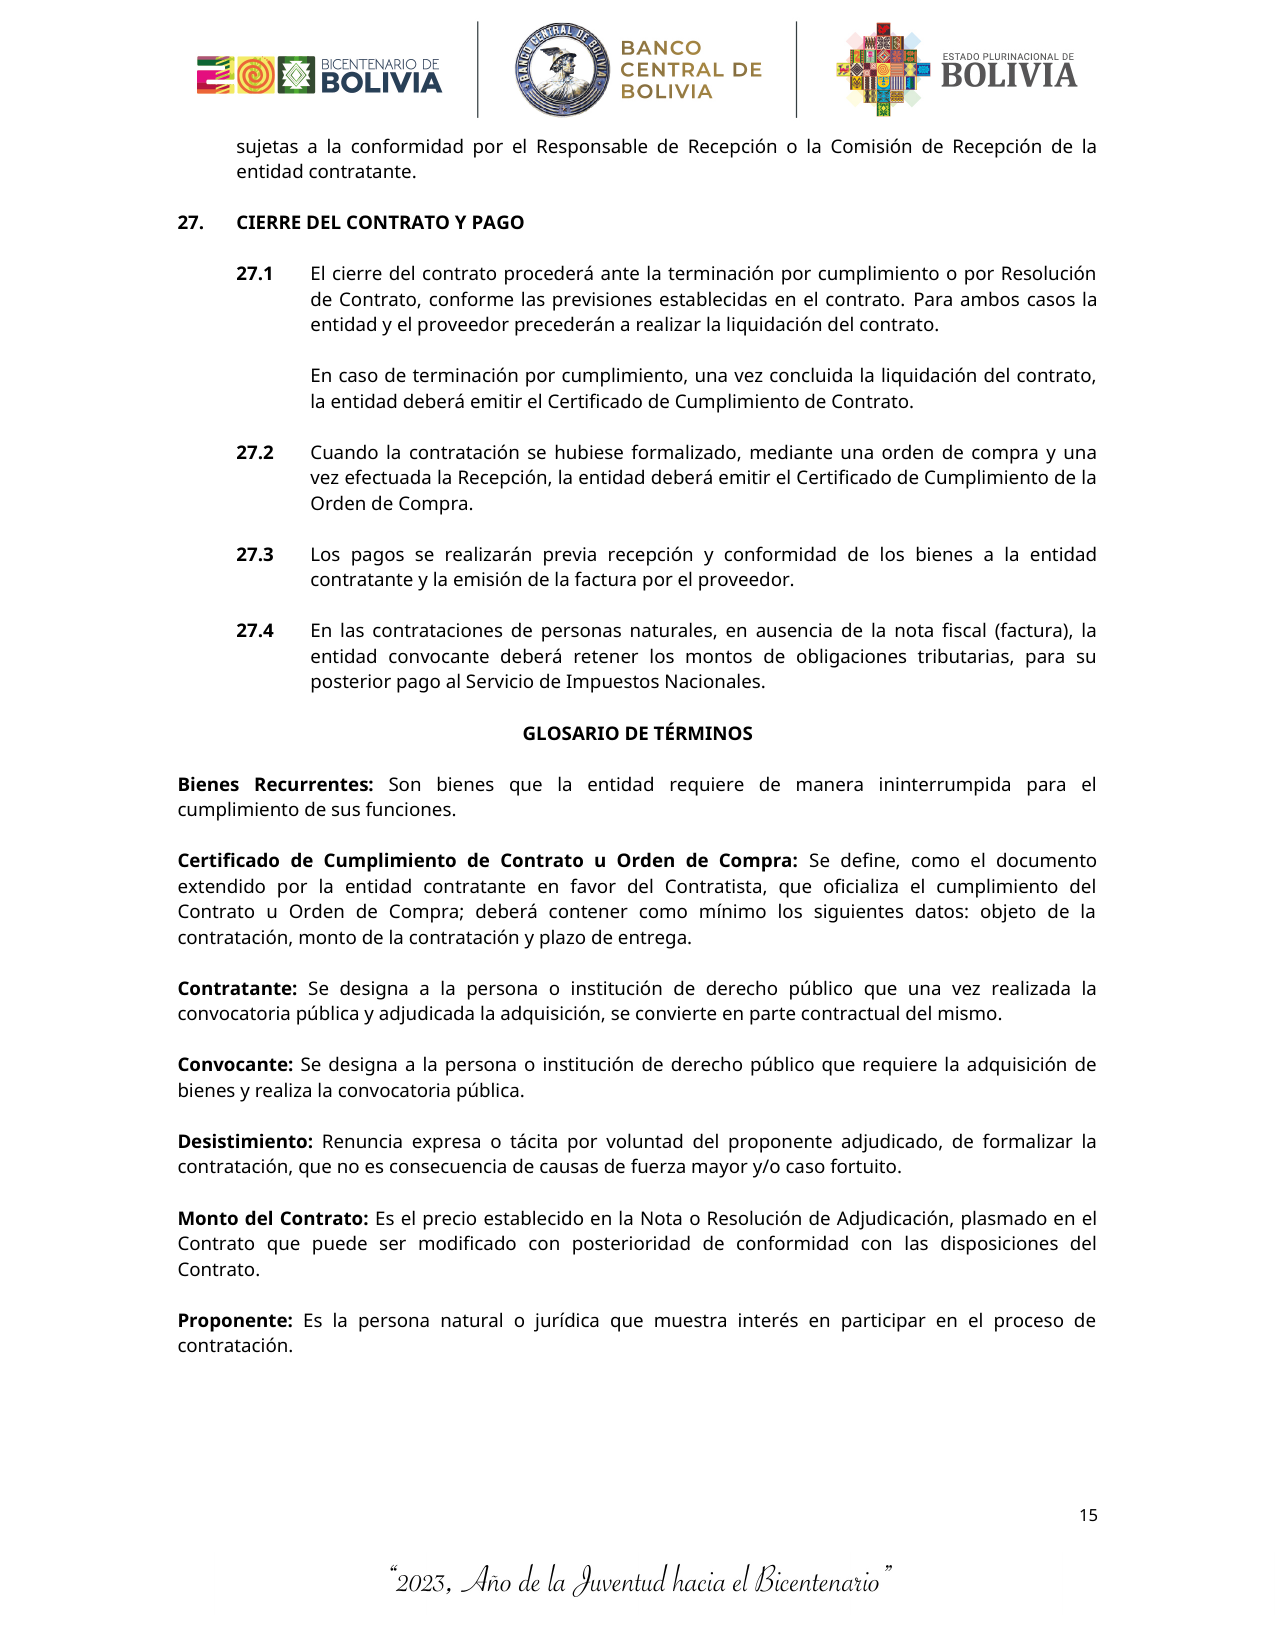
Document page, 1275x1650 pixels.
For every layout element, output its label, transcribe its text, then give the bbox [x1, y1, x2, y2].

subtitle CIERRE DEL CONTRATO Y PAGO [177, 209, 1098, 235]
text Convocante: Se designa a la persona o institución de derecho público que requiere la adquisición de bienes y realiza la convocatoria pública. [177, 1052, 1098, 1103]
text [177, 133, 1098, 184]
text Contratante: Se designa a la persona o institución de derecho público que una vez realizada la convocatoria pública y adjudicada la adquisición, se convierte en parte contractual del mismo. [177, 975, 1098, 1026]
text Monto del Contrato: Es el precio establecido en la Nota o Resolución de Adjudicación, plasmado en el Contrato que puede ser modificado con posterioridad de conformidad con las disposiciones del Contrato. [177, 1205, 1098, 1281]
text Proponente: Es la persona natural o jurídica que muestra interés en participar en el proceso de contratación. [177, 1307, 1098, 1358]
text GLOSARIO DE TÉRMINOS [177, 720, 1098, 745]
text Certificado de Cumplimiento de Contrato u Orden de Compra: Se define, como el documento extendido por la entidad contratante en favor del Contratista, que oficializa el cumplimiento del Contrato u Orden de Compra; deberá contener como mínimo los siguientes datos: objeto de la contratación, monto de la contratación y plazo de entrega. [177, 847, 1098, 949]
picture [0, 5, 1275, 121]
picture [3, 1552, 1275, 1615]
list Cuando la contratación se hubiese formalizado, mediante una orden de compra y una vez efectuada la Recepción, la entidad deberá emitir el Certificado de Cumplimiento de la Orden de Compra. [236, 439, 1098, 516]
list Los pagos se realizarán previa recepción y conformidad de los bienes a la entidad contratante y la emisión de la factura por el proveedor. [236, 541, 1098, 592]
text En caso de terminación por cumplimiento, una vez concluida la liquidación del contrato, la entidad deberá emitir el Certificado de Cumplimiento de Contrato. [310, 363, 1098, 414]
list El cierre del contrato procederá ante la terminación por cumplimiento o por Resolución de Contrato, conforme las previsiones establecidas en el contrato. Para ambos casos la entidad y el proveedor precederán a realizar la liquidación del contrato. [236, 261, 1098, 337]
text Desistimiento: Renuncia expresa o tácita por voluntad del proponente adjudicado, de formalizar la contratación, que no es consecuencia de causas de fuerza mayor y/o caso fortuito. [177, 1128, 1098, 1179]
text Bienes Recurrentes: Son bienes que la entidad requiere de manera ininterrumpida para el cumplimiento de sus funciones. [177, 771, 1098, 822]
list En las contrataciones de personas naturales, en ausencia de la nota fiscal (factura), la entidad convocante deberá retener los montos de obligaciones tributarias, para su posterior pago al Servicio de Impuestos Nacionales. [236, 618, 1098, 694]
